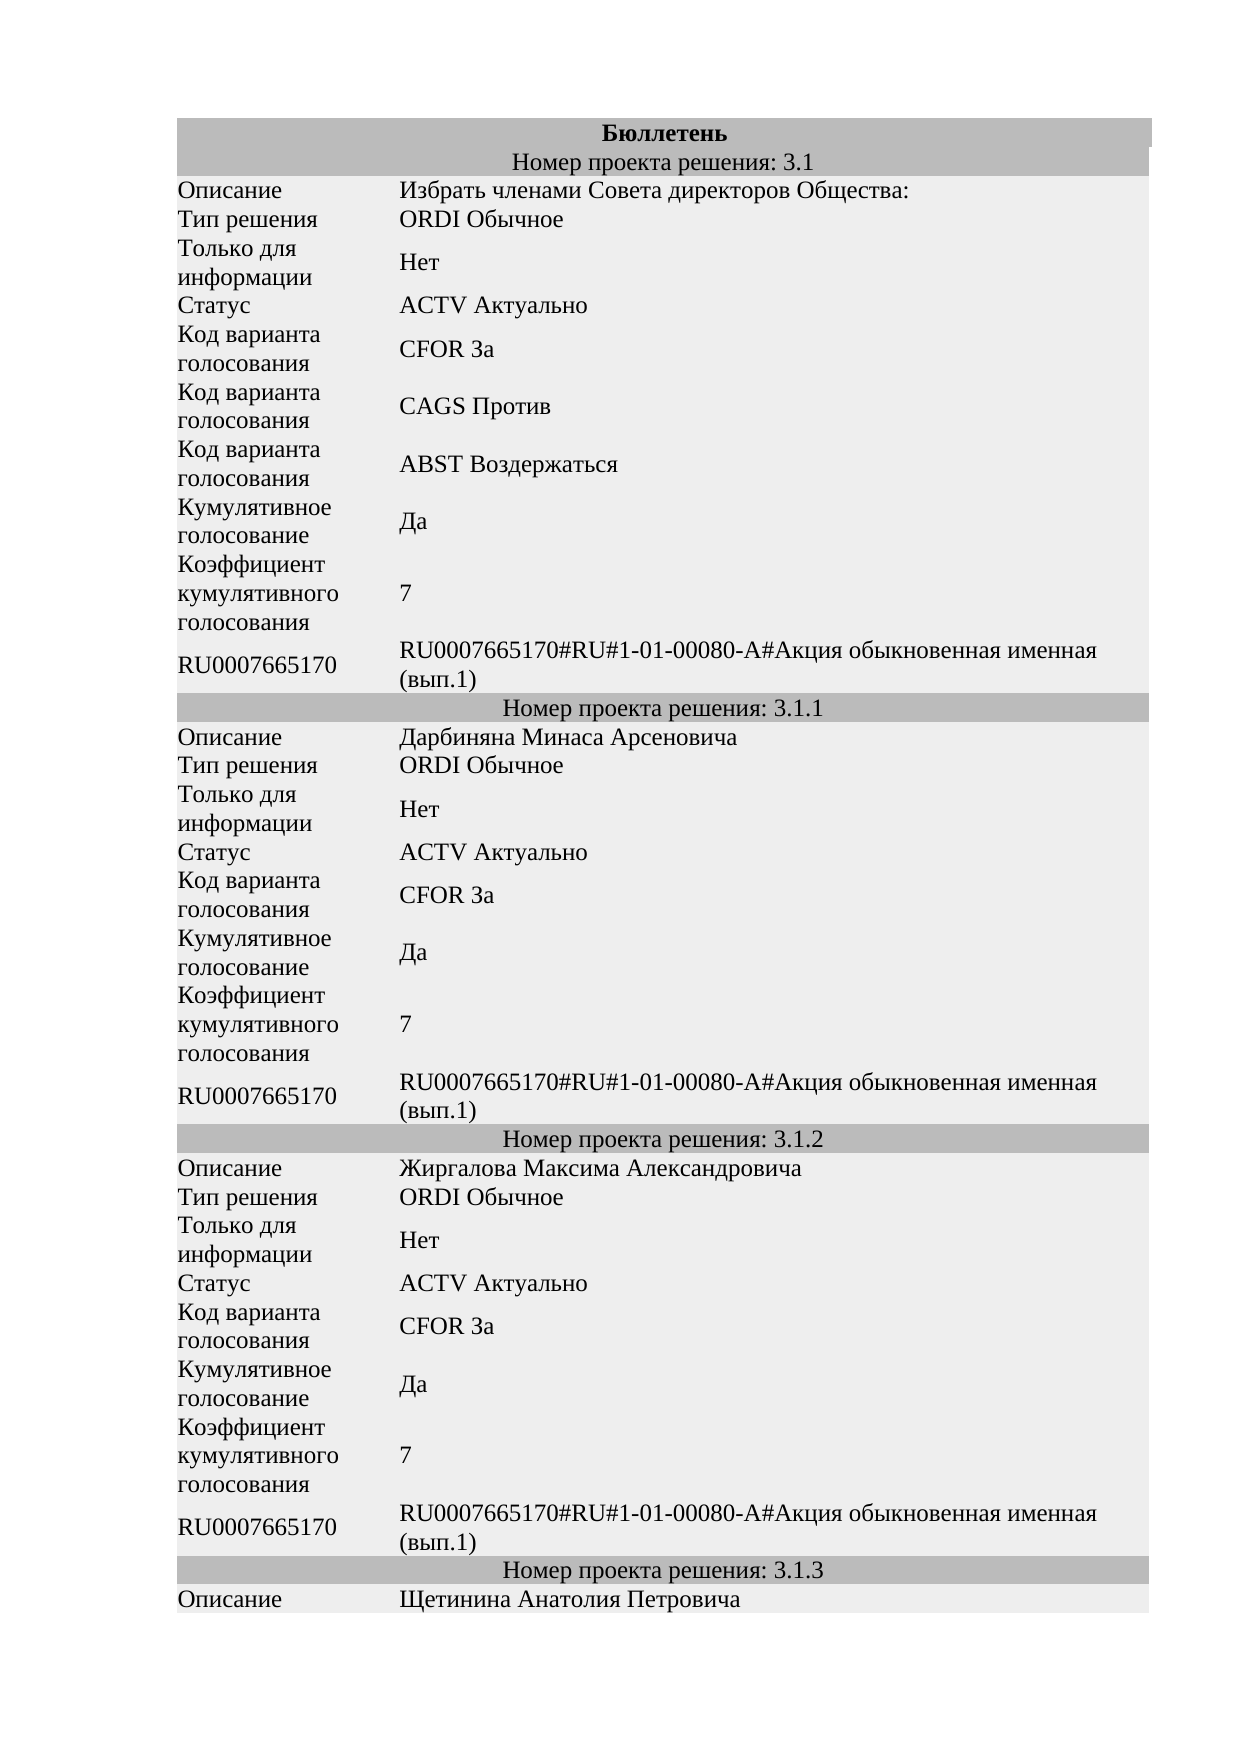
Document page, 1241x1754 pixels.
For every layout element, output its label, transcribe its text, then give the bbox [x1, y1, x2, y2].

table_cell CFOR За [399, 319, 1149, 377]
table_cell RU0007665170#RU#1-01-00080-A#Акция обыкновенная именная (вып.1) [399, 1498, 1149, 1556]
table_cell Номер проекта решения: 3.1.1 [177, 693, 1149, 722]
table_cell Статус [177, 837, 399, 866]
table_cell RU0007665170#RU#1-01-00080-A#Акция обыкновенная именная (вып.1) [399, 636, 1149, 693]
table_cell RU0007665170#RU#1-01-00080-A#Акция обыкновенная именная (вып.1) [399, 1067, 1149, 1124]
table_cell Кумулятивное голосование [177, 492, 399, 549]
table_cell CFOR За [399, 866, 1149, 923]
table_cell Код варианта голосования [177, 377, 399, 434]
table_cell Тип решения [177, 1182, 399, 1211]
table_cell Номер проекта решения: 3.1.3 [177, 1556, 1149, 1584]
table_cell Статус [177, 291, 399, 319]
table_cell Нет [399, 779, 1149, 837]
table_cell Описание [177, 722, 399, 751]
table_cell ACTV Актуально [399, 837, 1149, 866]
table_cell Описание [177, 1584, 399, 1613]
table_cell Нет [399, 233, 1149, 291]
table_cell ACTV Актуально [399, 291, 1149, 319]
table_cell 7 [399, 1412, 1149, 1498]
table_cell Да [399, 492, 1149, 549]
table_cell Тип решения [177, 751, 399, 779]
table_cell Только для информации [177, 1211, 399, 1268]
table_cell Кумулятивное голосование [177, 923, 399, 981]
table_cell Тип решения [177, 204, 399, 233]
table_cell RU0007665170 [177, 1498, 399, 1556]
table_cell ORDI Обычное [399, 751, 1149, 779]
table_cell Дарбиняна Минаса Арсеновича [399, 722, 1149, 751]
table_cell Код варианта голосования [177, 319, 399, 377]
table_cell Статус [177, 1268, 399, 1297]
table_cell RU0007665170 [177, 1067, 399, 1124]
table_cell ORDI Обычное [399, 1182, 1149, 1211]
table_cell RU0007665170 [177, 636, 399, 693]
table_cell CFOR За [399, 1297, 1149, 1354]
table_cell Описание [177, 1153, 399, 1182]
table_cell ORDI Обычное [399, 204, 1149, 233]
table_cell Избрать членами Совета директоров Общества: [399, 176, 1149, 204]
table_cell ACTV Актуально [399, 1268, 1149, 1297]
table_cell 7 [399, 981, 1149, 1067]
table_cell Коэффициент кумулятивного голосования [177, 549, 399, 636]
table_header Бюллетень [177, 118, 1152, 147]
table_cell Да [399, 923, 1149, 981]
table_cell Номер проекта решения: 3.1 [177, 147, 1149, 176]
table_cell Щетинина Анатолия Петровича [399, 1584, 1149, 1613]
table_cell Код варианта голосования [177, 1297, 399, 1354]
table_cell ABST Воздержаться [399, 434, 1149, 492]
table_cell Коэффициент кумулятивного голосования [177, 981, 399, 1067]
table_cell Номер проекта решения: 3.1.2 [177, 1124, 1149, 1153]
table_cell Нет [399, 1211, 1149, 1268]
table_cell Код варианта голосования [177, 866, 399, 923]
table_cell Код варианта голосования [177, 434, 399, 492]
table_cell Коэффициент кумулятивного голосования [177, 1412, 399, 1498]
table_cell Только для информации [177, 779, 399, 837]
table_cell Жиргалова Максима Александровича [399, 1153, 1149, 1182]
table_cell Описание [177, 176, 399, 204]
table_cell 7 [399, 549, 1149, 636]
table_cell Кумулятивное голосование [177, 1354, 399, 1412]
table_cell Да [399, 1354, 1149, 1412]
table_cell CAGS Против [399, 377, 1149, 434]
table_cell Только для информации [177, 233, 399, 291]
